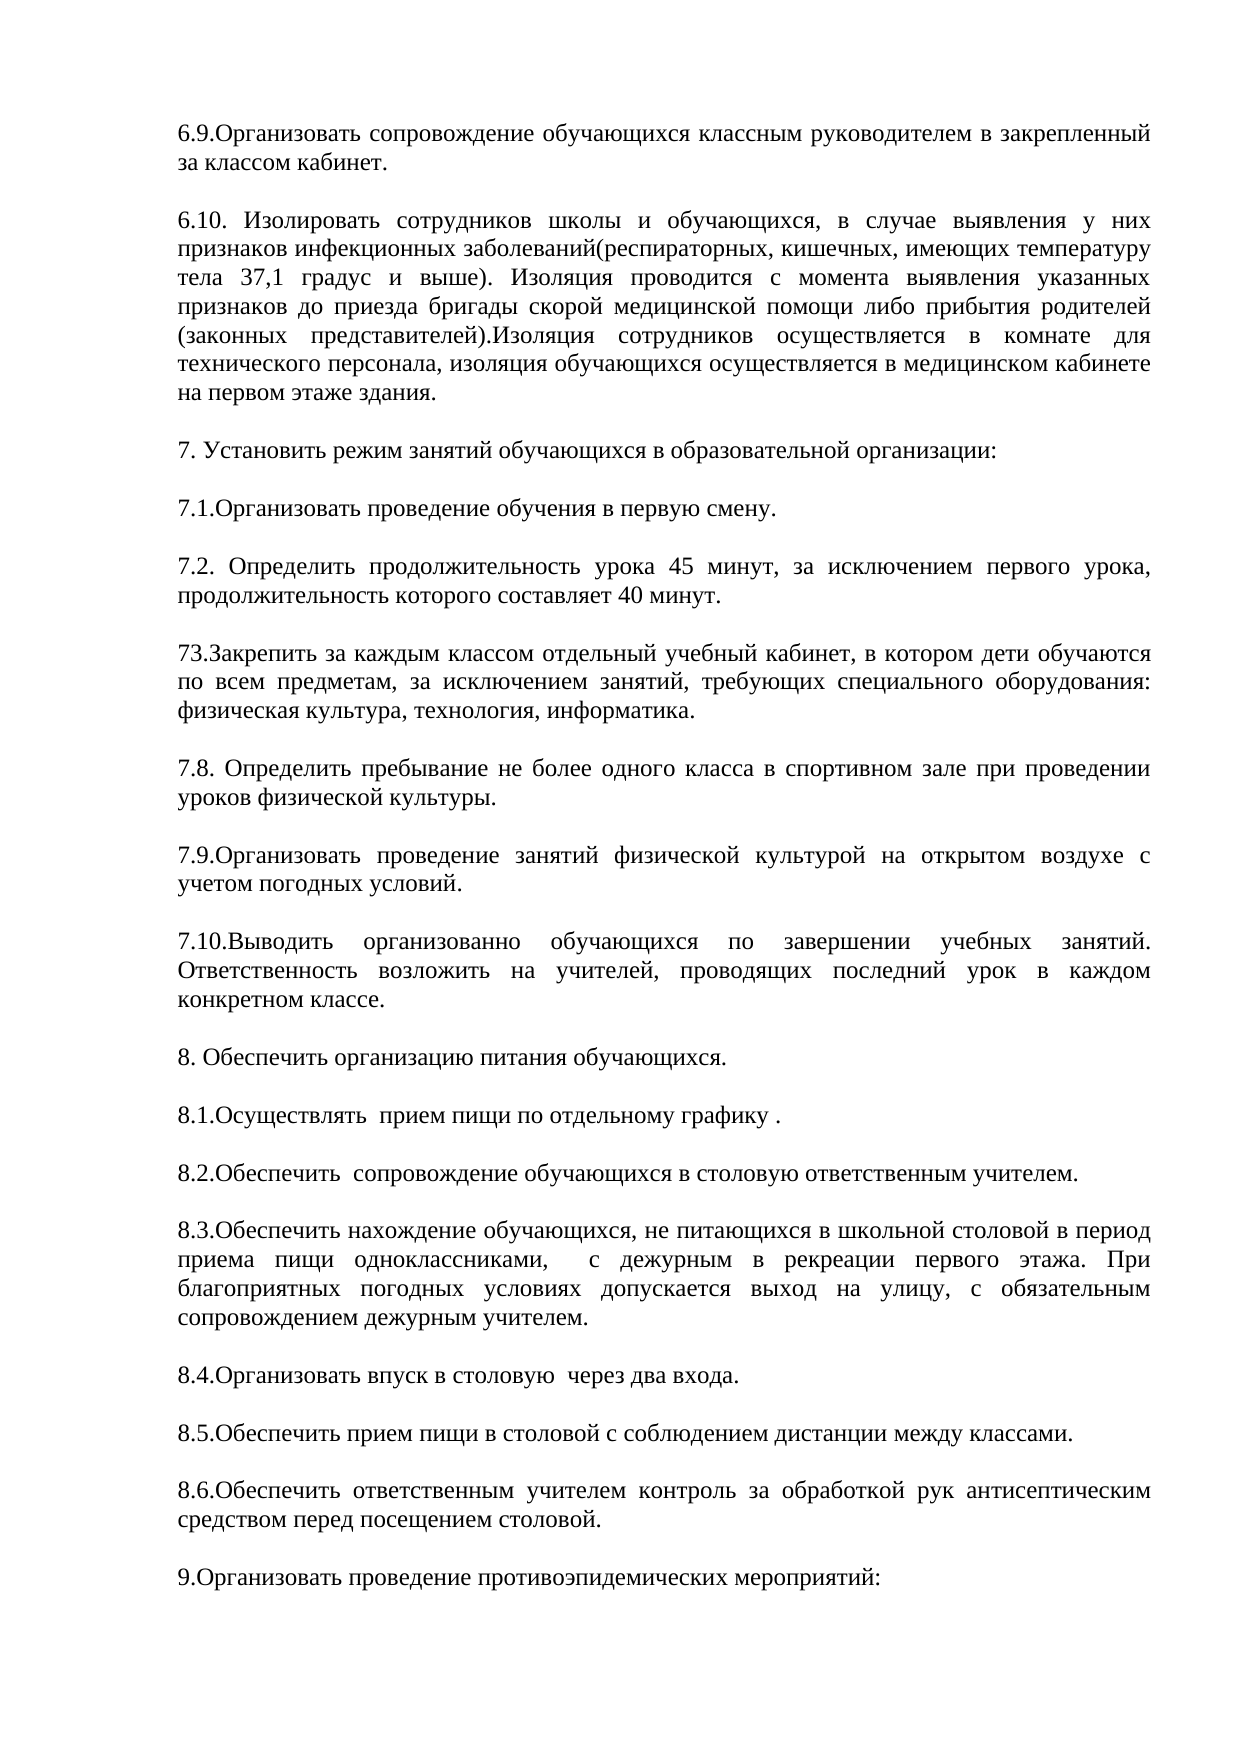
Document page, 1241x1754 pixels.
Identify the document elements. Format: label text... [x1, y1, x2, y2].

text 8.2.Обеспечить сопровождение обучающихся в столовую ответственным учителем. [177, 1158, 1152, 1186]
text 8.5.Обеспечить прием пищи в столовой с соблюдением дистанции между классами. [177, 1418, 1152, 1446]
text 8.3.Обеспечить нахождение обучающихся, не питающихся в школьной столовой в период приема пищи одноклассниками, с дежурным в рекреации первого этажа. При благоприятных погодных условиях допускается выход на улицу, с обязательным сопровождением дежурным учителем. [177, 1216, 1152, 1331]
text 7.1.Организовать проведение обучения в первую смену. [177, 493, 1152, 522]
text 6.9.Организовать сопровождение обучающихся классным руководителем в закрепленный за классом кабинет. [177, 118, 1152, 176]
text 9.Организовать проведение противоэпидемических мероприятий: [177, 1562, 1152, 1591]
text 8.1.Осуществлять прием пищи по отдельному графику . [177, 1100, 1152, 1128]
text 8.6.Обеспечить ответственным учителем контроль за обработкой рук антисептическим средством перед посещением столовой. [177, 1476, 1152, 1533]
text 7.9.Организовать проведение занятий физической культурой на открытом воздухе с учетом погодных условий. [177, 840, 1152, 897]
text 6.10. Изолировать сотрудников школы и обучающихся, в случае выявления у них признаков инфекционных заболеваний(респираторных, кишечных, имеющих температуру тела 37,1 градус и выше). Изоляция проводится с момента выявления указанных признаков до приезда бригады скорой медицинской помощи либо прибытия родителей (законных представителей).Изоляция сотрудников осуществляется в комнате для технического персонала, изоляция обучающихся осуществляется в медицинском кабинете на первом этаже здания. [177, 205, 1152, 406]
text 8.4.Организовать впуск в столовую через два входа. [177, 1360, 1152, 1388]
text 73.Закрепить за каждым классом отдельный учебный кабинет, в котором дети обучаются по всем предметам, за исключением занятий, требующих специального оборудования: физическая культура, технология, информатика. [177, 638, 1152, 724]
text 7.10.Выводить организованно обучающихся по завершении учебных занятий. Ответственность возложить на учителей, проводящих последний урок в каждом конкретном классе. [177, 926, 1152, 1013]
text 7.8. Определить пребывание не более одного класса в спортивном зале при проведении уроков физической культуры. [177, 753, 1152, 811]
text 8. Обеспечить организацию питания обучающихся. [177, 1042, 1152, 1071]
text 7. Установить режим занятий обучающихся в образовательной организации: [177, 435, 1152, 464]
text 7.2. Определить продолжительность урока 45 минут, за исключением первого урока, продолжительность которого составляет 40 минут. [177, 551, 1152, 608]
